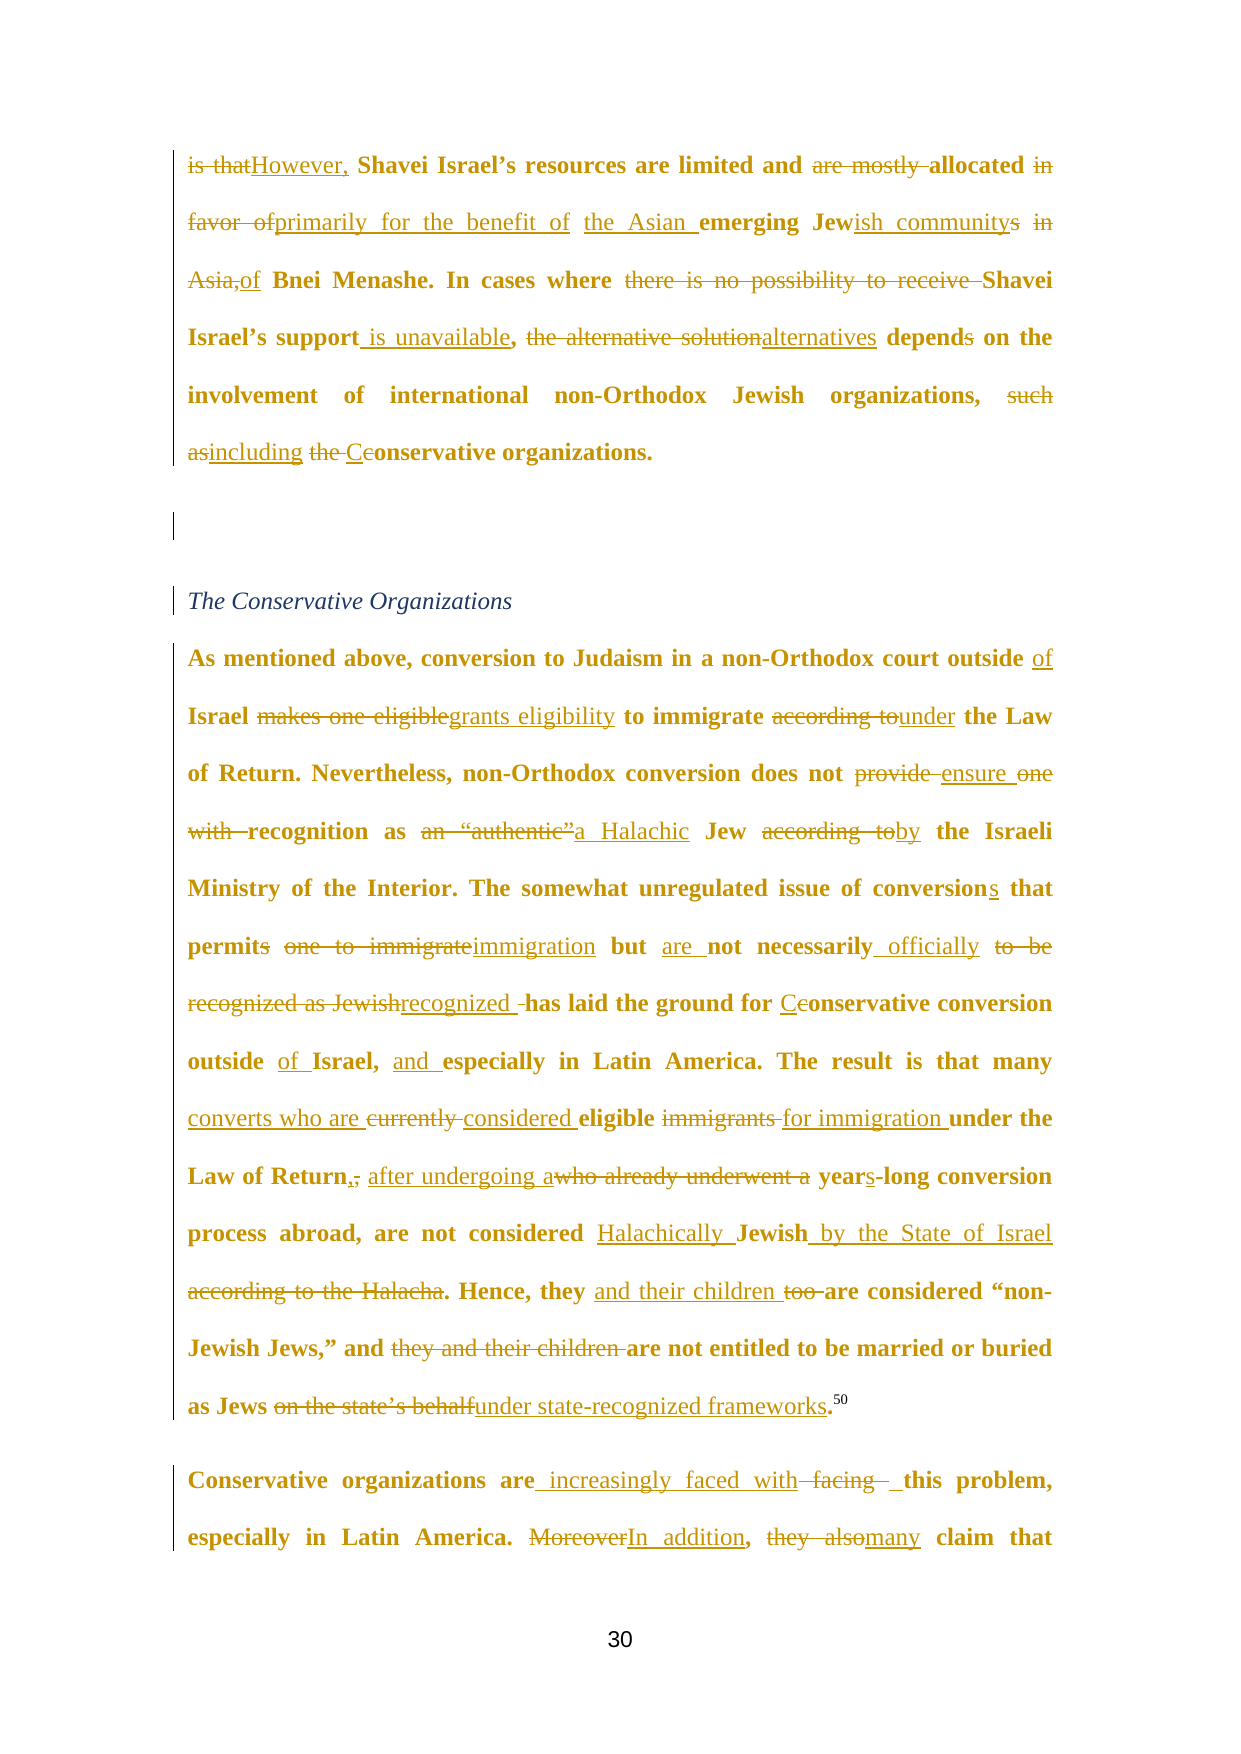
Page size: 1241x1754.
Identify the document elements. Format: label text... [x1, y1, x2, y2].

subtitle The Conservative Organizations [187, 586, 1053, 614]
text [187, 1465, 1053, 1551]
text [187, 150, 1053, 466]
text As mentioned above, conversion to Judaism in a non-Orthodox court outside Israel to immigrate the Law of Return. Nevertheless, non-Orthodox conversion does not recognition as Jew the Israeli Ministry of the Interior. The somewhat unregulated issue of conversion that permit but not necessarily has laid the ground for onservative conversion outside Israel, especially in Latin America. The result is that many eligible under the Law of Return year-long conversion process abroad, are not considered Jewish. Hence, they are considered “non-Jewish Jews,” and are not entitled to be married or buried as Jews . [187, 643, 1053, 1419]
